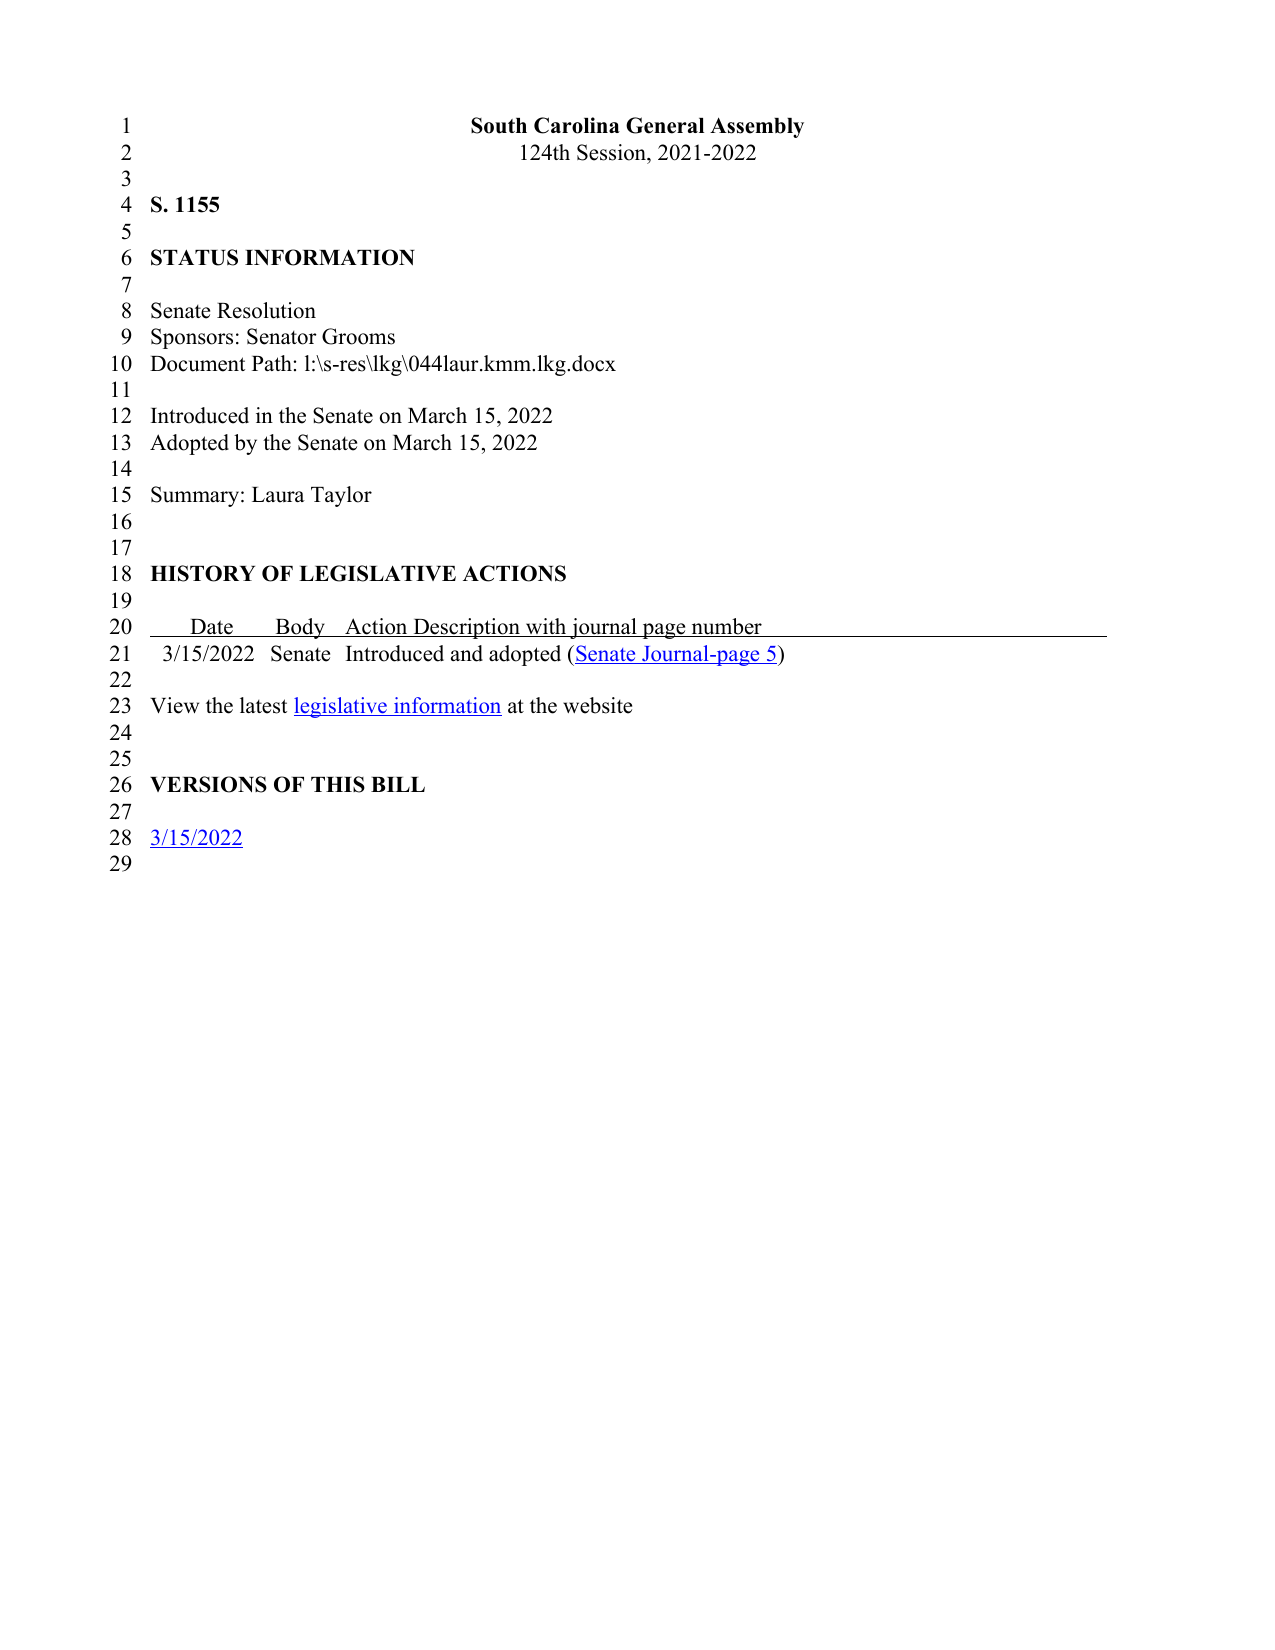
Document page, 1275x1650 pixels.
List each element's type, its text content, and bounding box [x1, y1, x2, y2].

text VERSIONS OF THIS BILL [150, 771, 1125, 798]
text Sponsors: Senator Grooms [150, 323, 1125, 350]
text HISTORY OF LEGISLATIVE ACTIONS [150, 561, 1125, 587]
text View the latest legislative information at the website [150, 692, 1125, 719]
text 3/15/2022 Senate Introduced and adopted (Senate Journal-page 5) [150, 639, 1125, 666]
text Summary: Laura Taylor [150, 481, 1125, 508]
text Introduced in the Senate on March 15, 2022 [150, 402, 1125, 429]
text South Carolina General Assembly [150, 112, 1125, 139]
text STATUS INFORMATION [150, 244, 1125, 271]
text Adopted by the Senate on March 15, 2022 [150, 429, 1125, 455]
text Date Body Action Description with journal page number [150, 613, 1125, 639]
text 124th Session, 2021-2022 [150, 139, 1125, 165]
text 3/15/2022 [150, 824, 1125, 850]
text S. 1155 [150, 192, 1125, 218]
text Document Path: l:\s-res\lkg\044laur.kmm.lkg.docx [150, 350, 1125, 376]
text Senate Resolution [150, 297, 1125, 323]
